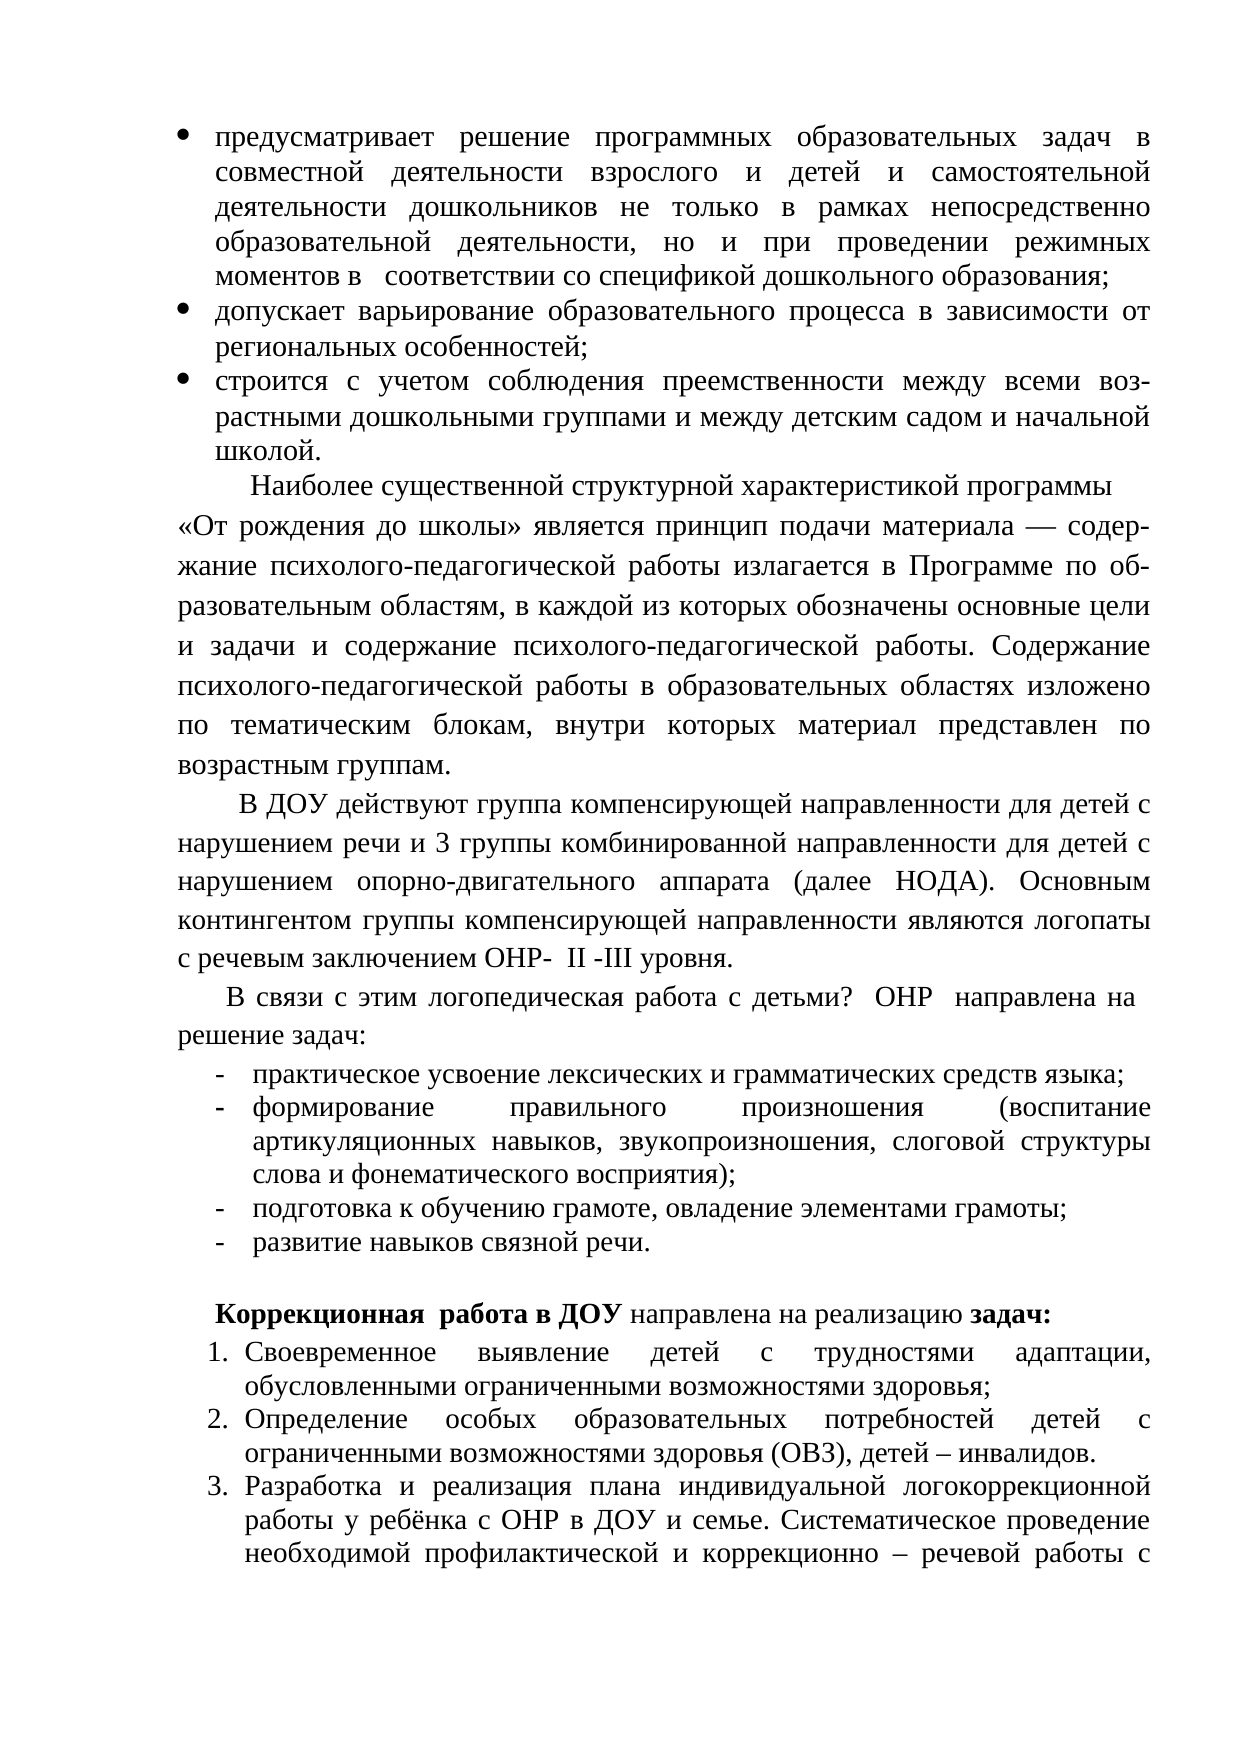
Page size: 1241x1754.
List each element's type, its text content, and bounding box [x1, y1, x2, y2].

text В связи с этим логопедическая работа с детьми? ОНР направлена на решение задач: [177, 979, 1137, 1051]
list практическое усвоение лексических и грамматических средств языка; [215, 1056, 1152, 1089]
list Своевременное выявление детей с трудностями адаптации, обусловленными ограниченными возможностями здоровья; [207, 1334, 1152, 1401]
text «От рождения до школы» является принцип подачи материала — содер-жание психолого-педагогической работы излагается в Программе по об-разовательным областям, в каждой из которых обозначены основные цели и задачи и содержание психолого-педагогической работы. Содержание психолого-педагогической работы в образовательных областях изложено по тематическим блокам, внутри которых материал представлен по возрастным группам. [177, 508, 1152, 781]
list подготовка к обучению грамоте, овладение элементами грамоты; [215, 1190, 1152, 1224]
text Коррекционная работа в ДОУ направлена на реализацию задач: [177, 1296, 1152, 1329]
text В ДОУ действуют группа компенсирующей направленности для детей с нарушением речи и 3 группы комбинированной направленности для детей с нарушением опорно-двигательного аппарата (далее НОДА). Основным контингентом группы компенсирующей направленности являются логопаты с речевым заключением ОНР- II -III уровня. [177, 786, 1152, 974]
list развитие навыков связной речи. [215, 1224, 1152, 1257]
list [207, 1468, 1152, 1569]
list Определение особых образовательных потребностей детей с ограниченными возможностями здоровья (ОВЗ), детей – инвалидов. [207, 1401, 1152, 1468]
text Наиболее существенной структурной характеристикой программы [177, 467, 1152, 502]
list строится с учетом соблюдения преемственности между всеми воз-растными дошкольными группами и между детским садом и начальной школой. [177, 362, 1152, 467]
list допускает варьирование образовательного процесса в зависимости от региональных особенностей; [177, 292, 1152, 362]
list формирование правильного произношения (воспитание артикуляционных навыков, звукопроизношения, слоговой структуры слова и фонематического восприятия); [215, 1089, 1152, 1190]
list предусматривает решение программных образовательных задач в совместной деятельности взрослого и детей и самостоятельной деятельности дошкольников не только в рамках непосредственно образовательной деятельности, но и при проведении режимных моментов в соответствии со спецификой дошкольного образования; [177, 118, 1152, 292]
